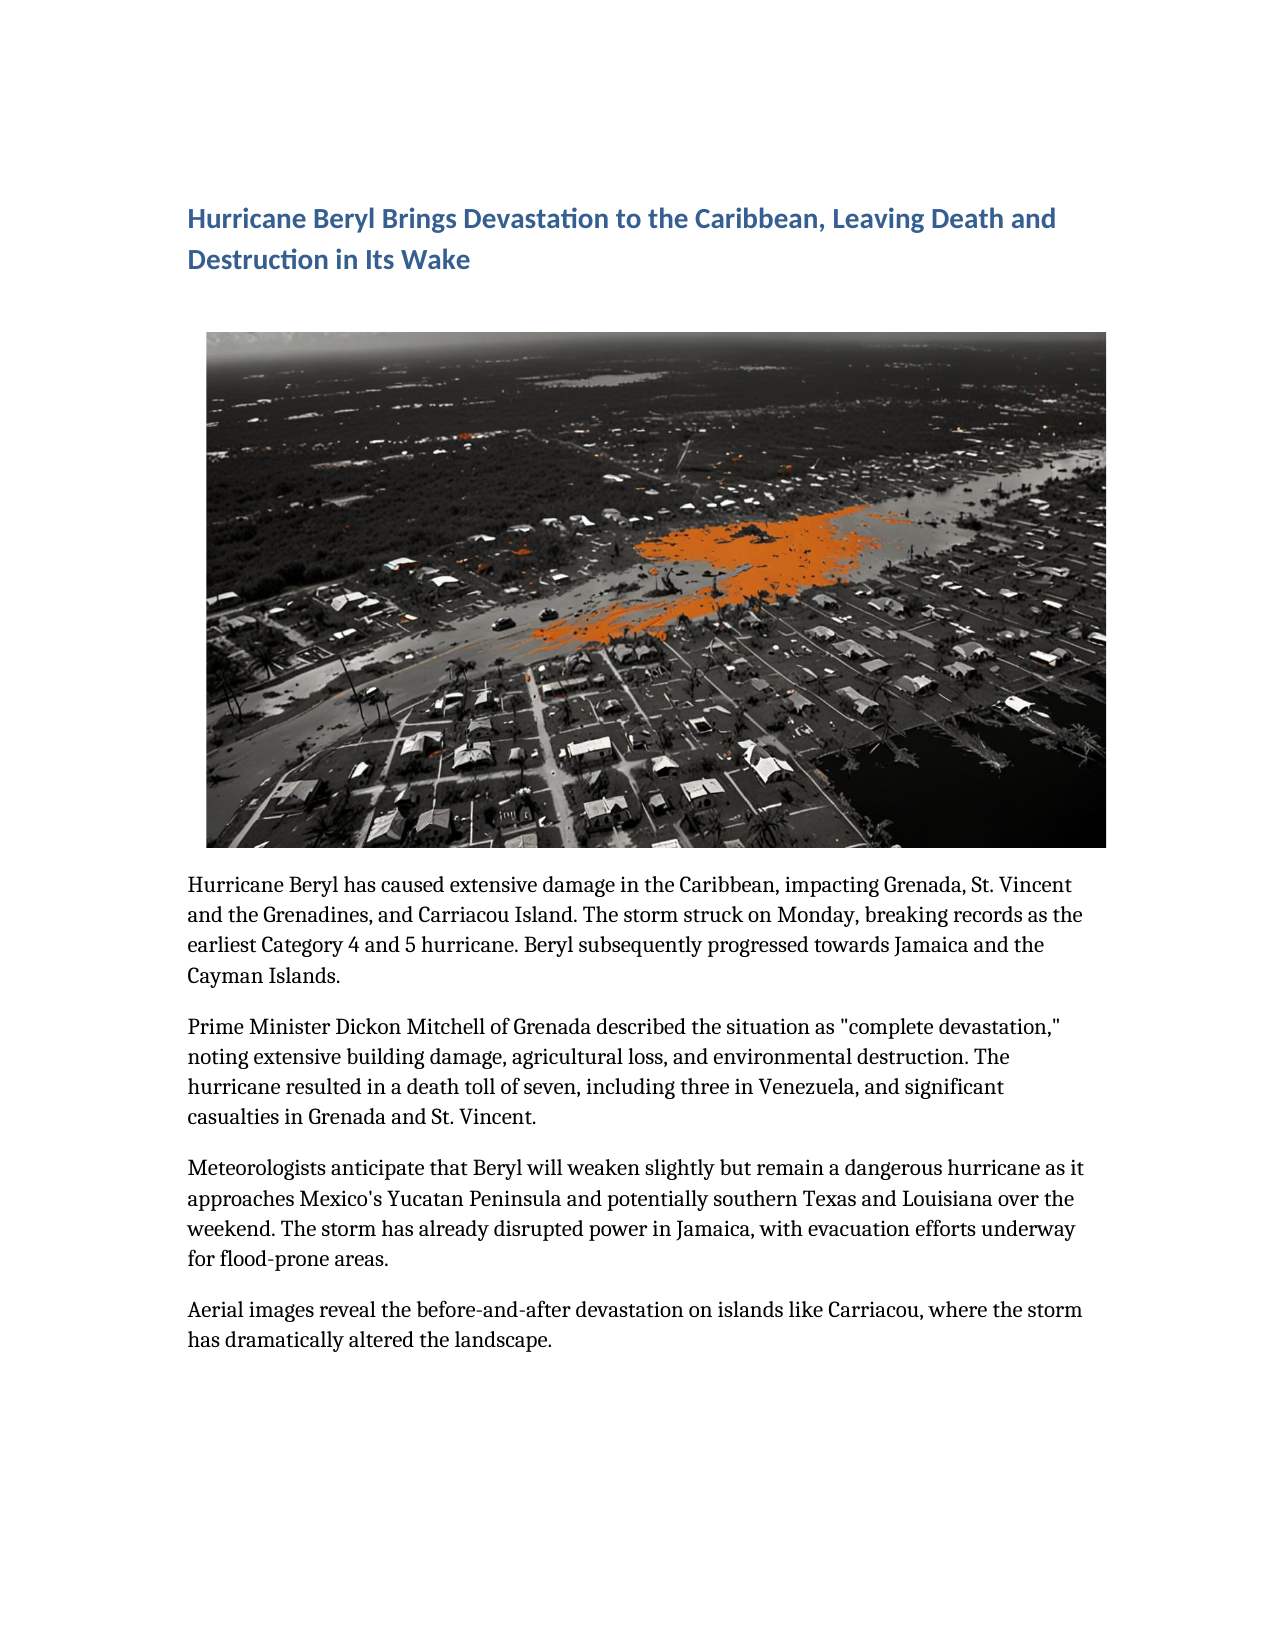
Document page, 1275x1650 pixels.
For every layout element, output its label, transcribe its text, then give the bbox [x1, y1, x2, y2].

subtitle Hurricane Beryl Brings Devastation to the Caribbean, Leaving Death and Destruction in Its Wake [187, 200, 1087, 277]
text Hurricane Beryl has caused extensive damage in the Caribbean, impacting Grenada, St. Vincent and the Grenadines, and Carriacou Island. The storm struck on Monday, breaking records as the earliest Category 4 and 5 hurricane. Beryl subsequently progressed towards Jamaica and the Cayman Islands. [187, 872, 1087, 989]
text Meteorologists anticipate that Beryl will weaken slightly but remain a dangerous hurricane as it approaches Mexico's Yucatan Peninsula and potentially southern Texas and Louisiana over the weekend. The storm has already disrupted power in Jamaica, with evacuation efforts underway for flood-prone areas. [187, 1155, 1087, 1272]
text Aerial images reveal the before-and-after devastation on islands like Carriacou, where the storm has dramatically altered the landscape. [187, 1297, 1087, 1353]
picture [206, 332, 1107, 848]
text Prime Minister Dickon Mitchell of Grenada described the situation as "complete devastation," noting extensive building damage, agricultural loss, and environmental destruction. The hurricane resulted in a death toll of seven, including three in Venezuela, and significant casualties in Grenada and St. Vincent. [187, 1013, 1087, 1131]
